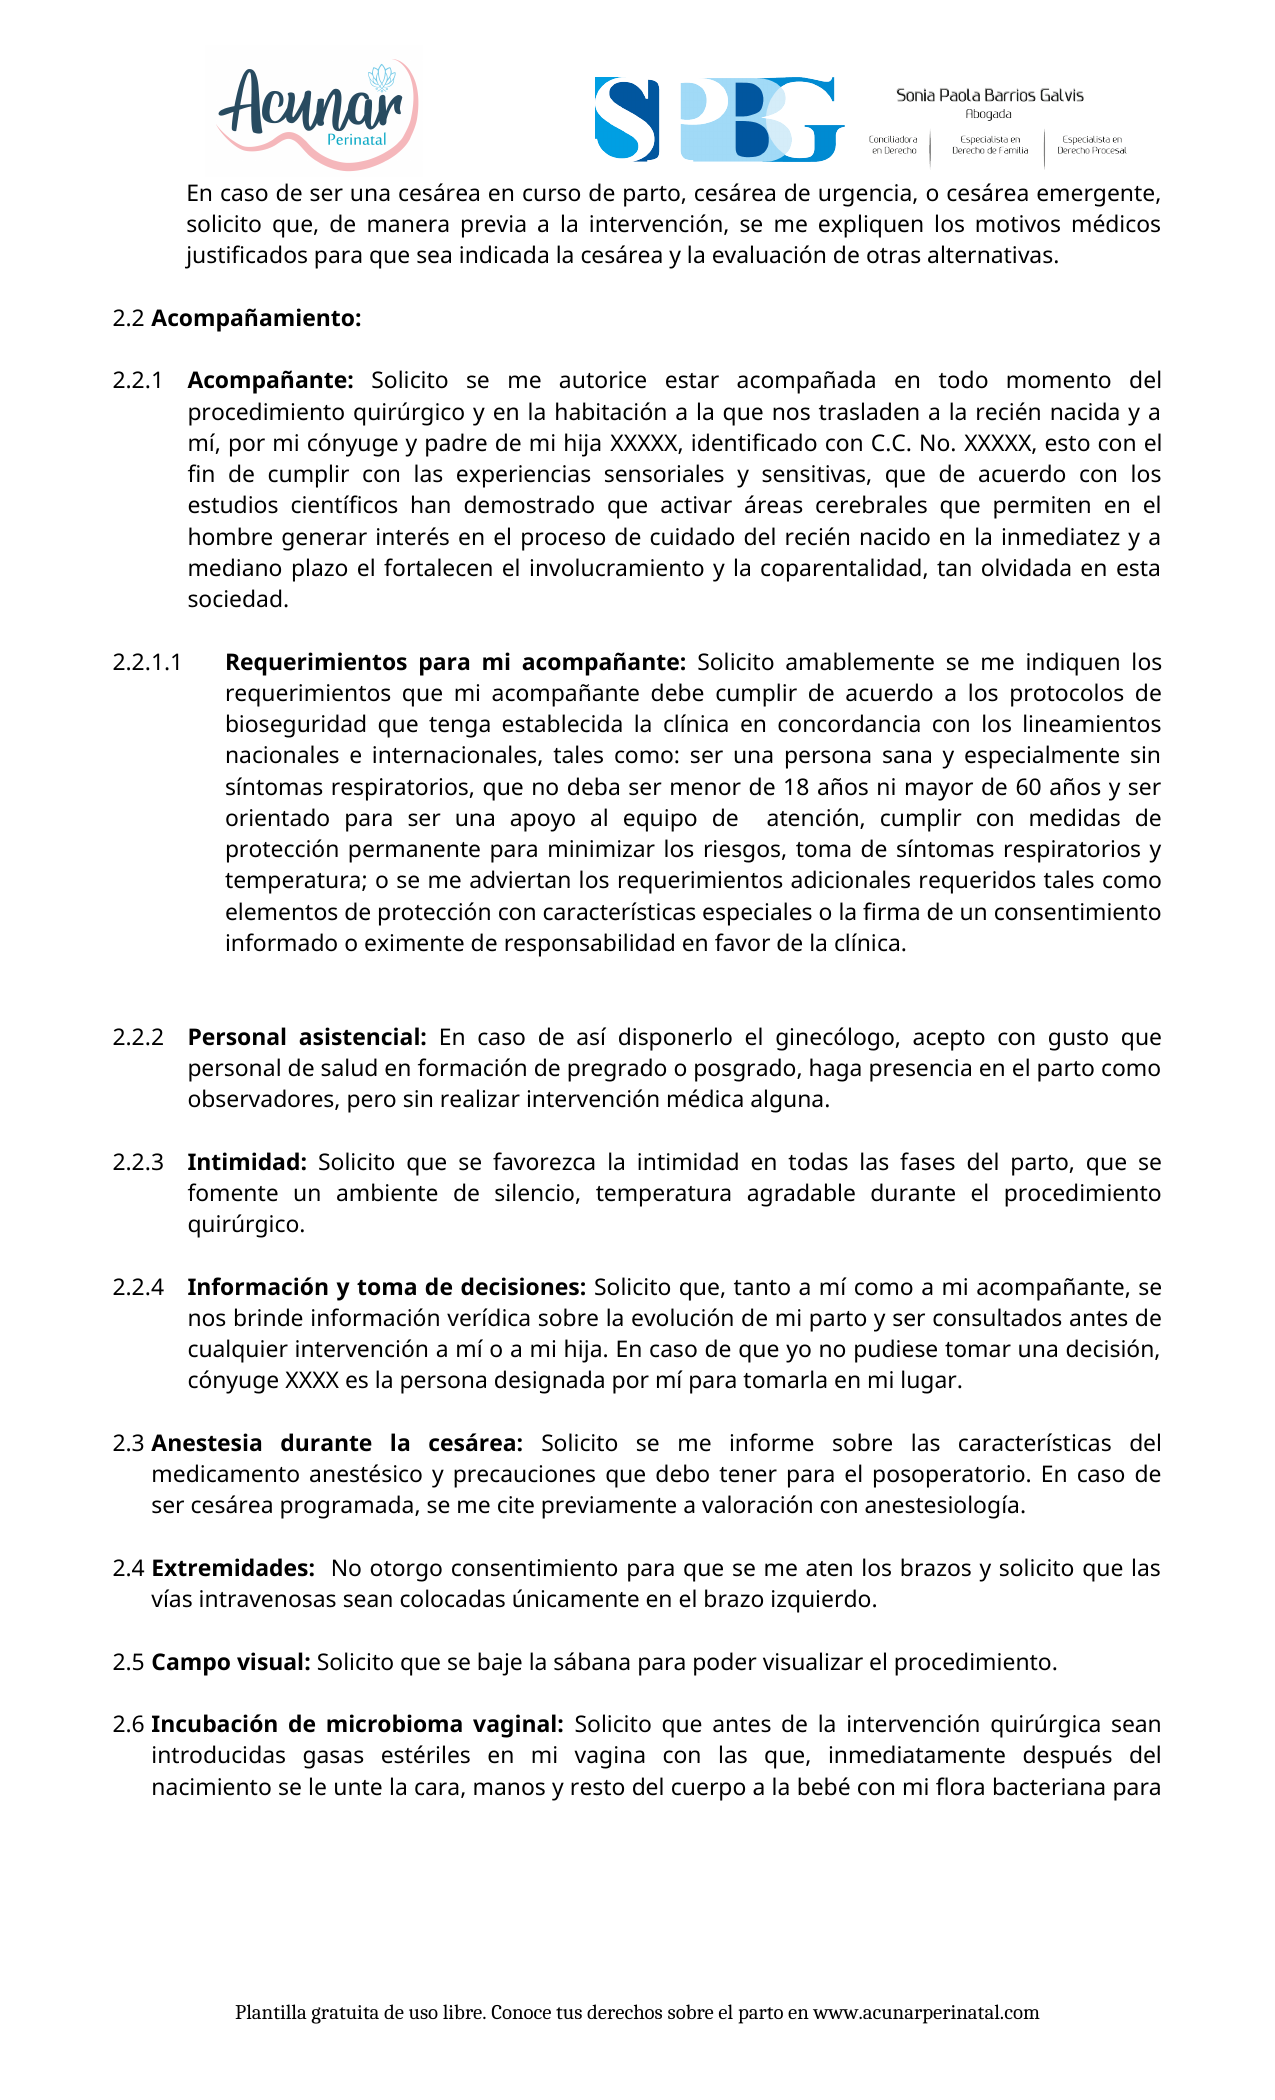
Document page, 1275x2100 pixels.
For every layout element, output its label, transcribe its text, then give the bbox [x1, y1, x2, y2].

picture [595, 77, 847, 150]
list Requerimientos para mi acompañante: Solicito amablemente se me indiquen los requerimientos que mi acompañante debe cumplir de acuerdo a los protocolos de bioseguridad que tenga establecida la clínica en concordancia con los lineamientos nacionales e internacionales, tales como: ser una persona sana y especialmente sin síntomas respiratorios, que no deba ser menor de 18 años ni mayor de 60 años y ser orientado para ser una apoyo al equipo de atención, cumplir con medidas de protección permanente para minimizar los riesgos, toma de síntomas respiratorios y temperatura; o se me adviertan los requerimientos adicionales requeridos tales como elementos de protección con características especiales o la firma de un consentimiento informado o eximente de responsabilidad en favor de la clínica. [112, 646, 1163, 958]
list Acompañante: Solicito se me autorice estar acompañada en todo momento del procedimiento quirúrgico y en la habitación a la que nos trasladen a la recién nacida y a mí, por mi cónyuge y padre de mi hija XXXXX, identificado con C.C. No. XXXXX, esto con el fin de cumplir con las experiencias sensoriales y sensitivas, que de acuerdo con los estudios científicos han demostrado que activar áreas cerebrales que permiten en el hombre generar interés en el proceso de cuidado del recién nacido en la inmediatez y a mediano plazo el fortalecen el involucramiento y la coparentalidad, tan olvidada en esta sociedad. [112, 364, 1163, 614]
list Anestesia durante la cesárea: Solicito se me informe sobre las características del medicamento anestésico y precauciones que debo tener para el posoperatorio. En caso de ser cesárea programada, se me cite previamente a valoración con anestesiología. [112, 1427, 1163, 1521]
picture [595, 139, 601, 150]
text En caso de ser una cesárea en curso de parto, cesárea de urgencia, o cesárea emergente, solicito que, de manera previa a la intervención, se me expliquen los motivos médicos justificados para que sea indicada la cesárea y la evaluación de otras alternativas. [186, 150, 1163, 271]
list Campo visual: Solicito que se baje la sábana para poder visualizar el procedimiento. [112, 1646, 1163, 1677]
list Extremidades: No otorgo consentimiento para que se me aten los brazos y solicito que las vías intravenosas sean colocadas únicamente en el brazo izquierdo. [112, 1552, 1163, 1614]
list Acompañamiento: [112, 302, 1163, 333]
list Información y toma de decisiones: Solicito que, tanto a mí como a mi acompañante, se nos brinde información verídica sobre la evolución de mi parto y ser consultados antes de cualquier intervención a mí o a mi hija. En caso de que yo no pudiese tomar una decisión, cónyuge XXXX es la persona designada por mí para tomarla en mi lugar. [112, 1271, 1163, 1396]
picture [866, 76, 1127, 150]
list Personal asistencial: En caso de así disponerlo el ginecólogo, acepto con gusto que personal de salud en formación de pregrado o posgrado, haga presencia en el parto como observadores, pero sin realizar intervención médica alguna. [112, 1021, 1163, 1114]
picture [204, 45, 423, 150]
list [112, 1708, 1163, 1802]
picture [808, 77, 831, 81]
list Intimidad: Solicito que se favorezca la intimidad en todas las fases del parto, que se fomente un ambiente de silencio, temperatura agradable durante el procedimiento quirúrgico. [112, 1146, 1163, 1239]
